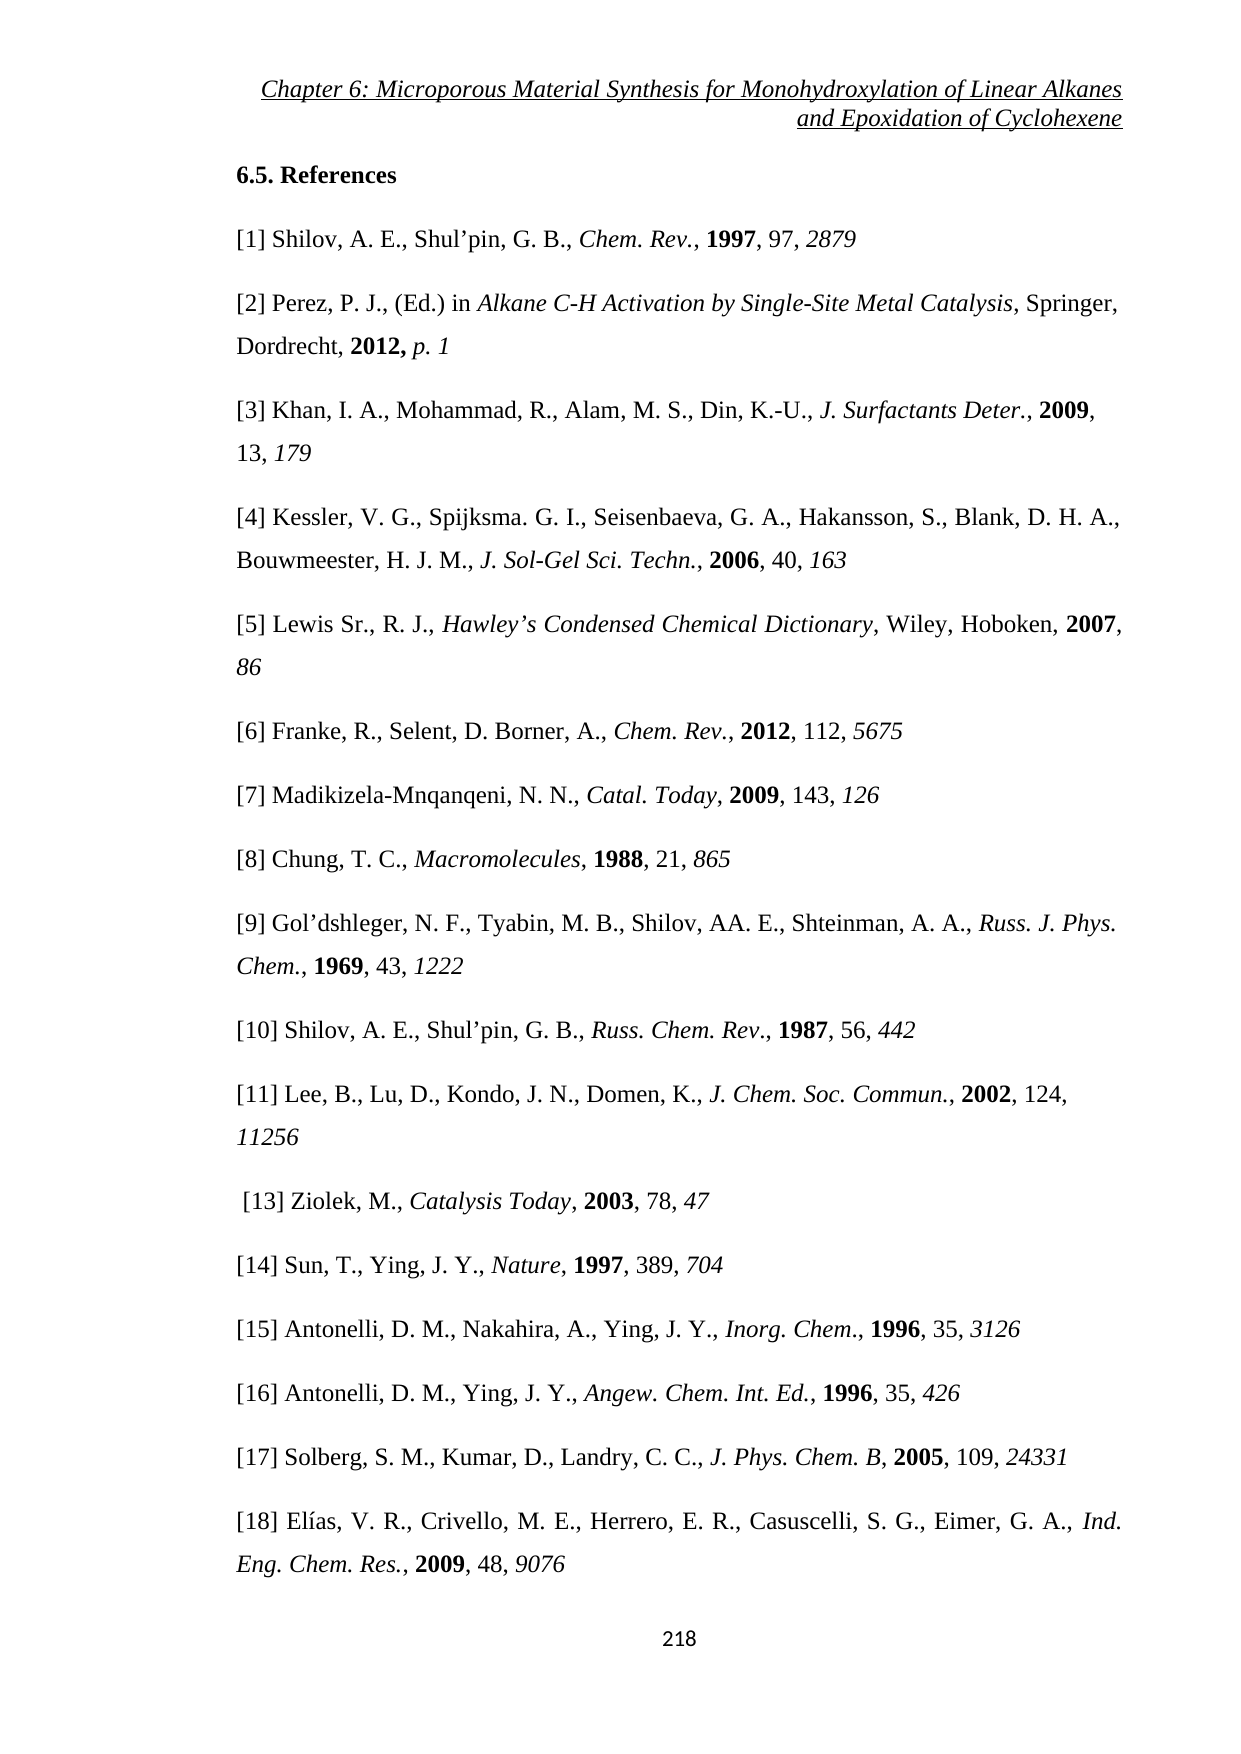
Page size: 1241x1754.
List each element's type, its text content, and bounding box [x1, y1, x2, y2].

text [13] Ziolek, M., Catalysis Today, 2003, 78, 47 [236, 1186, 1122, 1215]
text [1] Shilov, A. E., Shul’pin, G. B., Chem. Rev., 1997, 97, 2879 [236, 224, 1122, 253]
text [15] Antonelli, D. M., Nakahira, A., Ying, J. Y., Inorg. Chem., 1996, 35, 3126 [236, 1314, 1122, 1343]
text [5] Lewis Sr., R. J., Hawley’s Condensed Chemical Dictionary, Wiley, Hoboken, 2007, 86 [236, 609, 1122, 681]
text [3] Khan, I. A., Mohammad, R., Alam, M. S., Din, K.-U., J. Surfactants Deter., 2009, 13, 179 [236, 395, 1122, 467]
text [4] Kessler, V. G., Spijksma. G. I., Seisenbaeva, G. A., Hakansson, S., Blank, D. H. A., Bouwmeester, H. J. M., J. Sol-Gel Sci. Techn., 2006, 40, 163 [236, 502, 1122, 574]
text [18] Elías, V. R., Crivello, M. E., Herrero, E. R., Casuscelli, S. G., Eimer, G. A., Ind. Eng. Chem. Res., 2009, 48, 9076 [236, 1506, 1122, 1578]
text [10] Shilov, A. E., Shul’pin, G. B., Russ. Chem. Rev., 1987, 56, 442 [236, 1015, 1122, 1044]
text [11] Lee, B., Lu, D., Kondo, J. N., Domen, K., J. Chem. Soc. Commun., 2002, 124, 11256 [236, 1079, 1122, 1151]
text [17] Solberg, S. M., Kumar, D., Landry, C. C., J. Phys. Chem. B, 2005, 109, 24331 [236, 1442, 1122, 1471]
text 6.5. References [236, 160, 1122, 189]
text [8] Chung, T. C., Macromolecules, 1988, 21, 865 [236, 844, 1122, 873]
text [2] Perez, P. J., (Ed.) in Alkane C-H Activation by Single-Site Metal Catalysis, Springer, Dordrecht, 2012, p. 1 [236, 288, 1122, 360]
text [16] Antonelli, D. M., Ying, J. Y., Angew. Chem. Int. Ed., 1996, 35, 426 [236, 1378, 1122, 1407]
text [9] Gol’dshleger, N. F., Tyabin, M. B., Shilov, AA. E., Shteinman, A. A., Russ. J. Phys. Chem., 1969, 43, 1222 [236, 908, 1122, 980]
text [7] Madikizela-Mnqanqeni, N. N., Catal. Today, 2009, 143, 126 [236, 780, 1122, 809]
text [6] Franke, R., Selent, D. Borner, A., Chem. Rev., 2012, 112, 5675 [236, 716, 1122, 745]
text [14] Sun, T., Ying, J. Y., Nature, 1997, 389, 704 [236, 1250, 1122, 1279]
